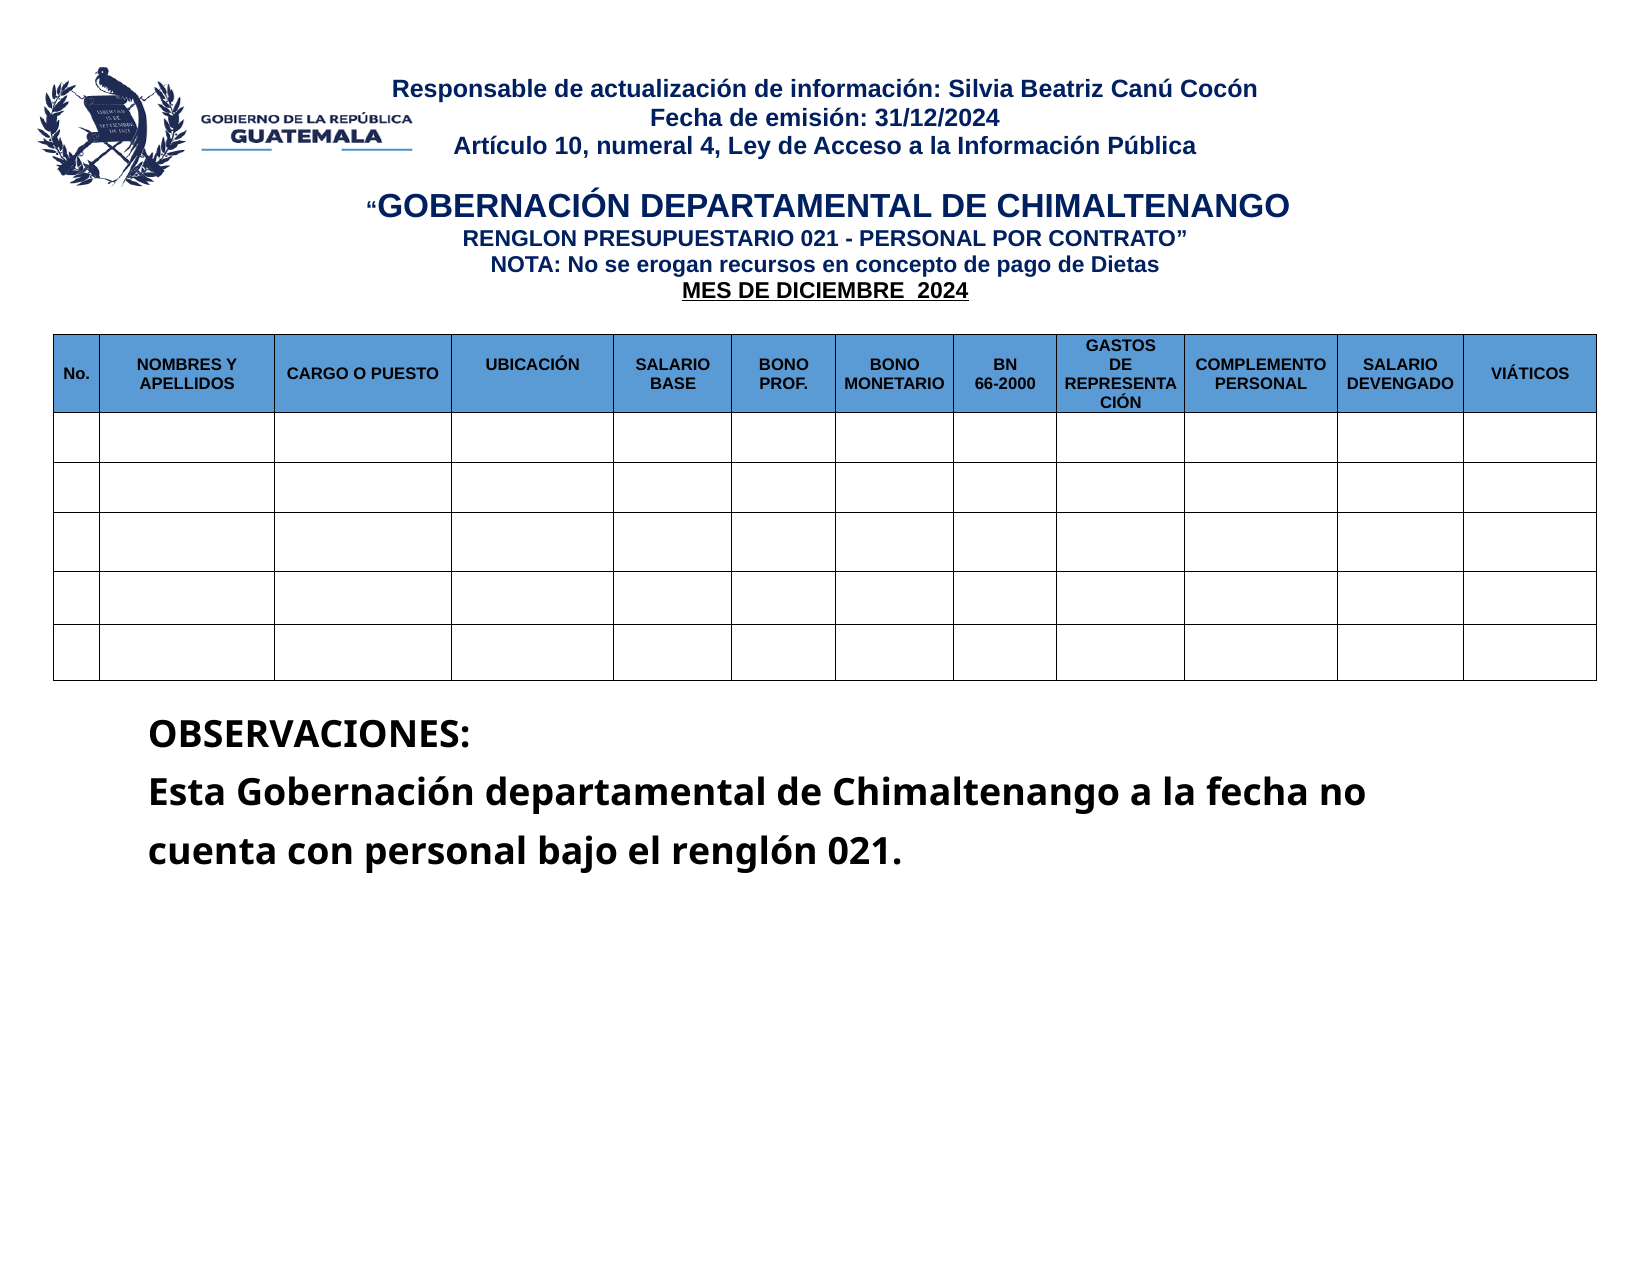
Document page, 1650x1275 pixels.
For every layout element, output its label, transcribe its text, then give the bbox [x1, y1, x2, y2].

table_cell [452, 463, 613, 512]
table_header SALARIO BASE [614, 335, 731, 412]
text Esta Gobernación departamental de Chimaltenango a la fecha no cuenta con personal bajo el renglón 021. [148, 766, 1502, 875]
table_header BONO MONETARIO [836, 335, 953, 412]
table_cell [1057, 513, 1184, 571]
table_cell [452, 572, 613, 624]
table_cell [275, 625, 451, 680]
table_cell [100, 513, 274, 571]
table_cell [836, 625, 953, 680]
table_cell [1185, 572, 1337, 624]
table_cell [836, 513, 953, 571]
table_cell [1338, 513, 1463, 571]
table_cell [614, 572, 731, 624]
table_cell [1057, 625, 1184, 680]
table_header CARGO O PUESTO [275, 335, 451, 412]
table_cell [954, 513, 1056, 571]
table_cell [732, 572, 835, 624]
table_cell [452, 413, 613, 462]
table_cell [275, 463, 451, 512]
table_cell [54, 572, 99, 624]
table_cell [54, 513, 99, 571]
table_cell [1057, 413, 1184, 462]
picture [1002, 198, 1007, 213]
table_cell [954, 625, 1056, 680]
table_cell [452, 513, 613, 571]
table_cell [1338, 413, 1463, 462]
table_cell [100, 413, 274, 462]
table_cell [954, 572, 1056, 624]
table_cell [614, 625, 731, 680]
table_cell [732, 513, 835, 571]
table_cell [452, 625, 613, 680]
table_cell [954, 463, 1056, 512]
table_cell [1464, 625, 1596, 680]
table_cell [1185, 463, 1337, 512]
table_cell [1338, 625, 1463, 680]
table_cell [1057, 572, 1184, 624]
table_cell [54, 625, 99, 680]
table_cell [836, 572, 953, 624]
picture [1001, 262, 1006, 270]
table_cell [732, 463, 835, 512]
table_cell [54, 463, 99, 512]
table_cell [54, 413, 99, 462]
table_cell [614, 463, 731, 512]
table_cell [275, 513, 451, 571]
picture [0, 0, 1007, 1275]
table_header UBICACIÓN [452, 335, 613, 412]
table_cell [100, 625, 274, 680]
table_cell [732, 413, 835, 462]
table_cell [954, 413, 1056, 462]
table_cell [1185, 513, 1337, 571]
table_cell [1185, 413, 1337, 462]
text OBSERVACIONES: [148, 707, 1502, 758]
table_cell [1464, 513, 1596, 571]
table_header GASTOS DE REPRESENTACIÓN [1057, 335, 1184, 412]
table_cell [1464, 572, 1596, 624]
table_cell [614, 413, 731, 462]
table_header NOMBRES Y APELLIDOS [100, 335, 274, 412]
table_header VIÁTICOS [1464, 335, 1596, 412]
table_cell [275, 413, 451, 462]
table_cell [100, 463, 274, 512]
table_cell [1057, 463, 1184, 512]
table_cell [100, 572, 274, 624]
table_header BN 66-2000 [954, 335, 1056, 412]
table_cell [1338, 572, 1463, 624]
table_cell [1464, 463, 1596, 512]
table_cell [836, 463, 953, 512]
table_header BONO PROF. [732, 335, 835, 412]
table_header No. [54, 335, 99, 412]
table_cell [1338, 463, 1463, 512]
table_header COMPLEMENTO PERSONAL [1185, 335, 1337, 412]
table_header SALARIO DEVENGADO [1338, 335, 1463, 412]
table_cell [732, 625, 835, 680]
table_cell [1464, 413, 1596, 462]
table_cell [1185, 625, 1337, 680]
table_cell [275, 572, 451, 624]
table_cell [614, 513, 731, 571]
table_cell [836, 413, 953, 462]
